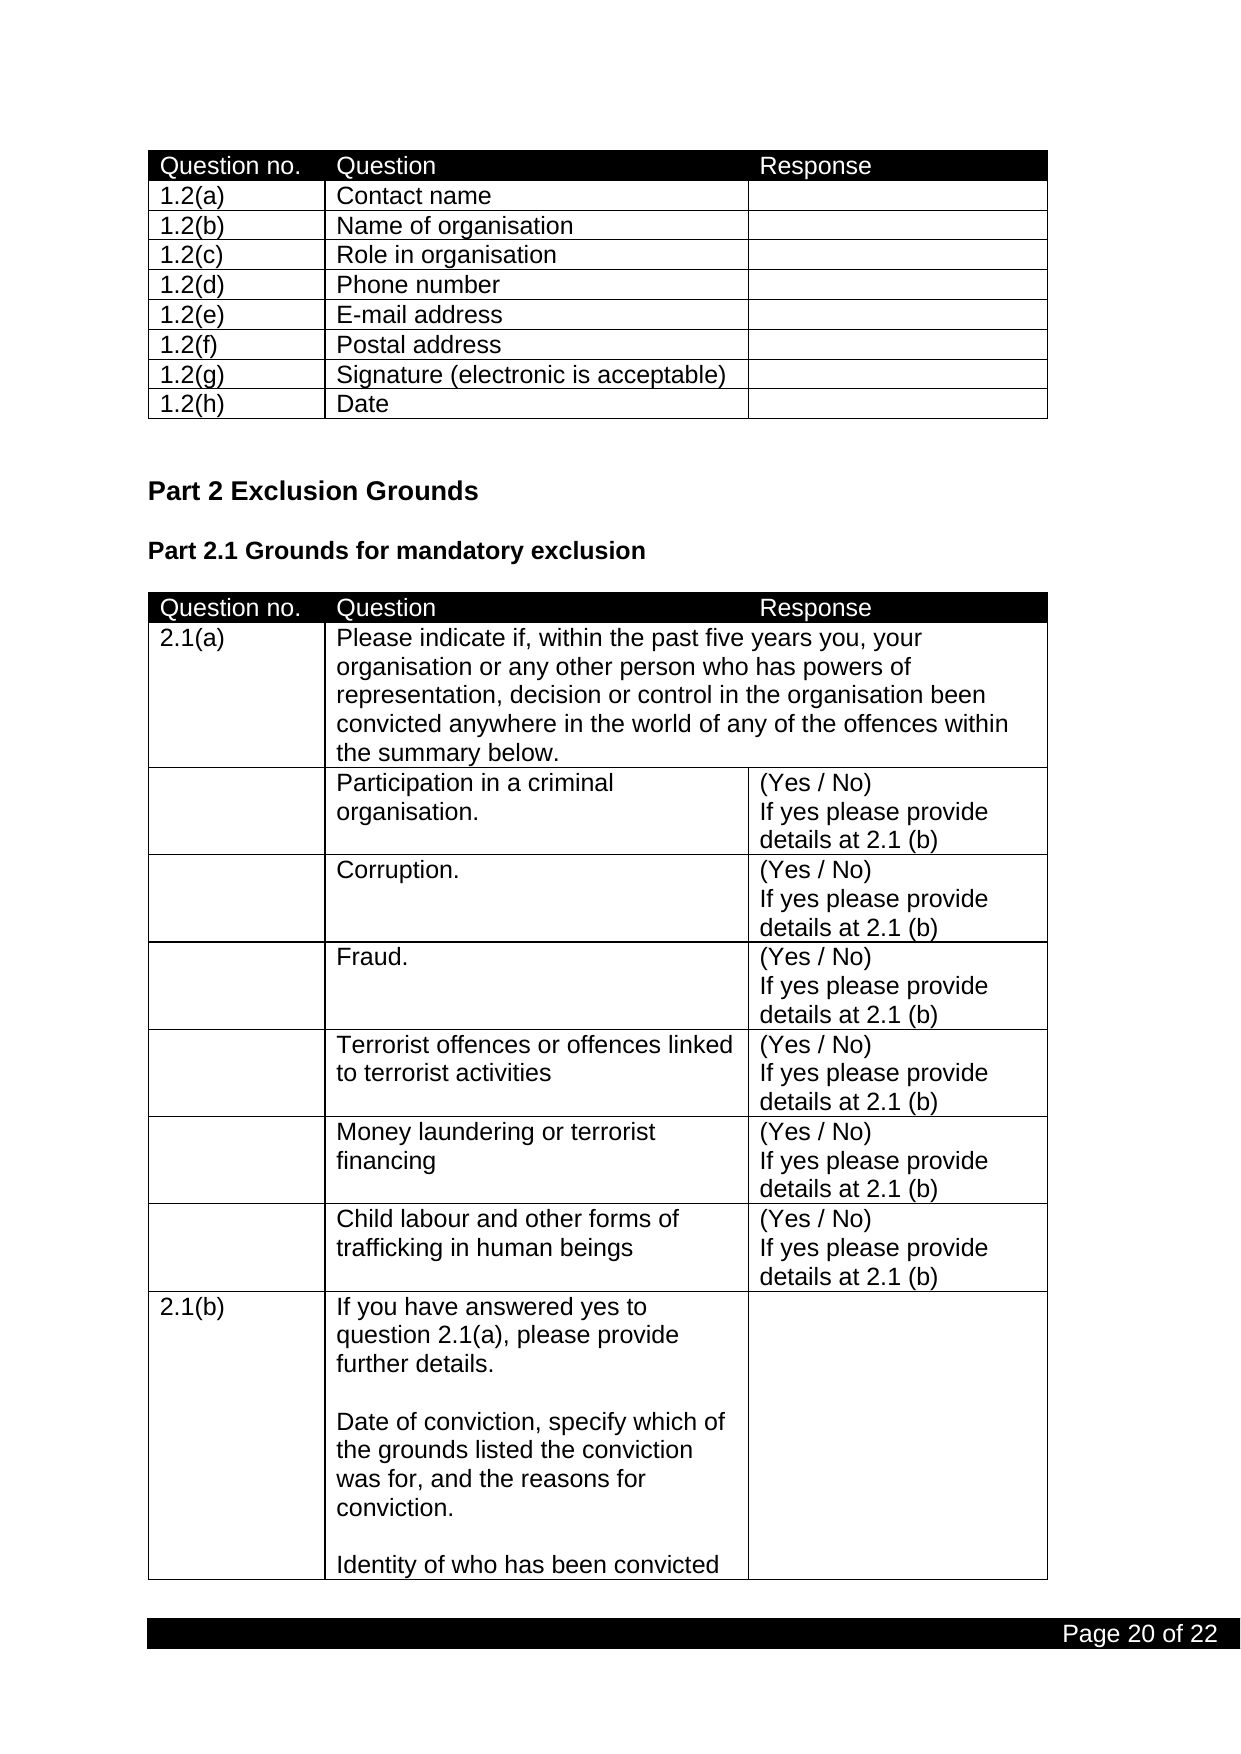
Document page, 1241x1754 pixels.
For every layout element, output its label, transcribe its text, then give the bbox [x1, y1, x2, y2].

table_cell [749, 270, 1047, 299]
table_cell Terrorist offences or offences linked to terrorist activities [326, 1030, 748, 1116]
table_cell [749, 240, 1047, 269]
table_cell (Yes / No) If yes please provide details at 2.1 (b) [749, 1030, 1047, 1116]
table_cell 2.1(b) [149, 1292, 324, 1579]
table_cell 1.2(c) [149, 240, 324, 269]
table_cell [749, 360, 1047, 388]
table_cell 1.2(g) [149, 360, 324, 388]
table_cell [749, 1292, 1047, 1579]
table_cell [149, 1030, 324, 1116]
table_cell Postal address [326, 330, 748, 358]
table_cell 2.1(a) [149, 623, 324, 767]
table_cell [149, 855, 324, 941]
subtitle Part 2 Exclusion Grounds [148, 475, 1048, 506]
table_cell (Yes / No) If yes please provide details at 2.1 (b) [749, 768, 1047, 854]
table_header Question no. [149, 151, 324, 180]
table_cell 1.2(b) [149, 211, 324, 239]
table_cell 1.2(e) [149, 300, 324, 329]
table_cell Name of organisation [326, 211, 748, 239]
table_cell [326, 1292, 748, 1579]
table_header Question no. [149, 593, 324, 622]
table_cell 1.2(f) [149, 330, 324, 358]
table_header Response [749, 593, 1047, 622]
table_cell 1.2(a) [149, 181, 324, 209]
table_cell Contact name [326, 181, 748, 209]
table_cell [149, 1117, 324, 1203]
table_cell E-mail address [326, 300, 748, 329]
table_cell (Yes / No) If yes please provide details at 2.1 (b) [749, 855, 1047, 941]
table_cell 1.2(d) [149, 270, 324, 299]
table_header Question [326, 151, 748, 180]
table_cell Phone number [326, 270, 748, 299]
table_cell [149, 943, 324, 1029]
table_cell [749, 330, 1047, 358]
table_cell Money laundering or terrorist financing [326, 1117, 748, 1203]
table_cell [749, 211, 1047, 239]
table_cell (Yes / No) If yes please provide details at 2.1 (b) [749, 1204, 1047, 1291]
table_cell (Yes / No) If yes please provide details at 2.1 (b) [749, 943, 1047, 1029]
table_cell [149, 768, 324, 854]
table_header Question [326, 593, 748, 622]
table_cell Role in organisation [326, 240, 748, 269]
table_cell [749, 181, 1047, 209]
table_cell Child labour and other forms of trafficking in human beings [326, 1204, 748, 1291]
table_header Response [749, 151, 1047, 180]
table_cell [749, 300, 1047, 329]
table_cell Date [326, 389, 748, 418]
table_cell (Yes / No) If yes please provide details at 2.1 (b) [749, 1117, 1047, 1203]
table_cell [749, 389, 1047, 418]
table_cell Corruption. [326, 855, 748, 941]
table_cell Fraud. [326, 943, 748, 1029]
table_cell [149, 1204, 324, 1291]
table_cell Signature (electronic is acceptable) [326, 360, 748, 388]
table_cell 1.2(h) [149, 389, 324, 418]
text Part 2.1 Grounds for mandatory exclusion [148, 536, 1048, 565]
table_cell Please indicate if, within the past five years you, your organisation or any other person who has powers of representation, decision or control in the organisation been convicted anywhere in the world of any of the offences within the summary below. [326, 623, 1047, 767]
table_cell Participation in a criminal organisation. [326, 768, 748, 854]
